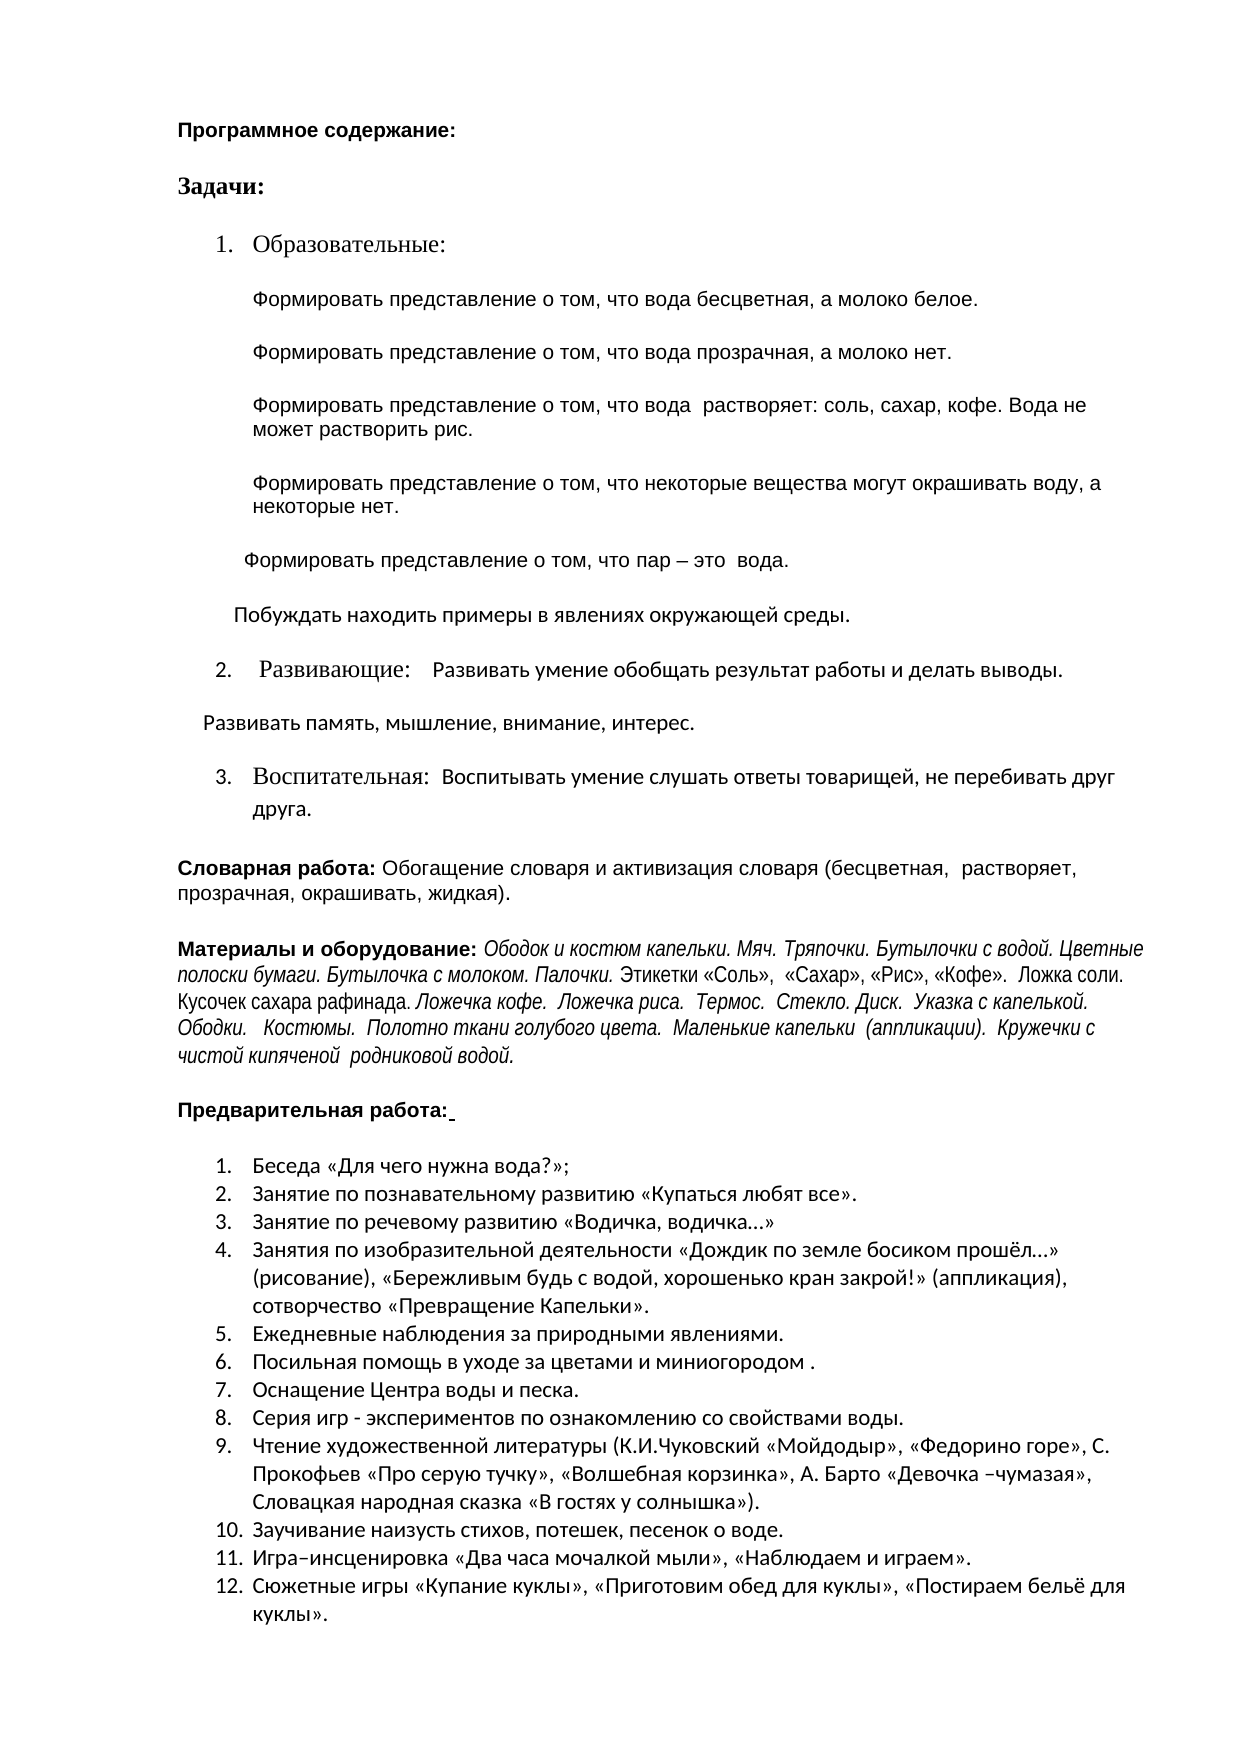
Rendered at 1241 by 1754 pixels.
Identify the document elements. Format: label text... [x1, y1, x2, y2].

text Формировать представление о том, что вода бесцветная, а молоко белое. [252, 287, 1152, 311]
text Побуждать находить примеры в явлениях окружающей среды. [177, 601, 1152, 629]
list Игра–инсценировка «Два часа мочалкой мыли», «Наблюдаем и играем». [215, 1543, 1152, 1572]
text Формировать представление о том, что некоторые вещества могут окрашивать воду, а некоторые нет. [252, 470, 1152, 518]
text Формировать представление о том, что пар – это вода. [215, 547, 1152, 571]
list Ежедневные наблюдения за природными явлениями. [215, 1319, 1152, 1347]
list Заучивание наизусть стихов, потешек, песенок о воде. [215, 1516, 1152, 1543]
text Задачи: [177, 171, 1152, 200]
list Посильная помощь в уходе за цветами и миниогородом . [215, 1347, 1152, 1375]
list Беседа «Для чего нужна вода?»; [215, 1151, 1152, 1179]
list Сюжетные игры «Купание куклы», «Приготовим обед для куклы», «Постираем бельё для куклы». [215, 1572, 1152, 1628]
list Воспитательная: Воспитывать умение слушать ответы товарищей, не перебивать друг друга. [215, 761, 1152, 822]
text Программное содержание: [177, 118, 1152, 142]
list Образовательные: [215, 229, 1152, 258]
text Предварительная работа: [177, 1098, 1152, 1122]
text Формировать представление о том, что вода прозрачная, а молоко нет. [252, 340, 1152, 364]
list Развивающие: Развивать умение обобщать результат работы и делать выводы. [215, 654, 1152, 683]
list Занятие по познавательному развитию «Купаться любят все». [215, 1179, 1152, 1207]
list Серия игр - экспериментов по ознакомлению со свойствами воды. [215, 1403, 1152, 1431]
list Оснащение Центра воды и песка. [215, 1375, 1152, 1403]
list Занятия по изобразительной деятельности «Дождик по земле босиком прошёл…» (рисование), «Бережливым будь с водой, хорошенько кран закрой!» (аппликация), сотворчество «Превращение Капельки». [215, 1235, 1152, 1319]
text Материалы и оборудование: Ободок и костюм капельки. Мяч. Тряпочки. Бутылочки с водой. Цветные полоски бумаги. Бутылочка с молоком. Палочки. Этикетки «Соль», «Сахар», «Рис», «Кофе». Ложка соли. Кусочек сахара рафинада. Ложечка кофе. Ложечка риса. Термос. Стекло. Диск. Указка с капелькой. Ободки. Костюмы. Полотно ткани голубого цвета. Маленькие капельки (аппликации). Кружечки с чистой кипяченой родниковой водой. [177, 935, 1152, 1069]
text Развивать память, мышление, внимание, интерес. [177, 708, 1152, 736]
list Занятие по речевому развитию «Водичка, водичка…» [215, 1207, 1152, 1235]
list Чтение художественной литературы (К.И.Чуковский «Мойдодыр», «Федорино горе», С. Прокофьев «Про серую тучку», «Волшебная корзинка», А. Барто «Девочка –чумазая», Словацкая народная сказка «В гостях у солнышка»). [215, 1431, 1152, 1516]
text Формировать представление о том, что вода растворяет: соль, сахар, кофе. Вода не может растворить рис. [252, 393, 1152, 441]
text Словарная работа: Обогащение словаря и активизация словаря (бесцветная, растворяет, прозрачная, окрашивать, жидкая). [177, 855, 1152, 906]
